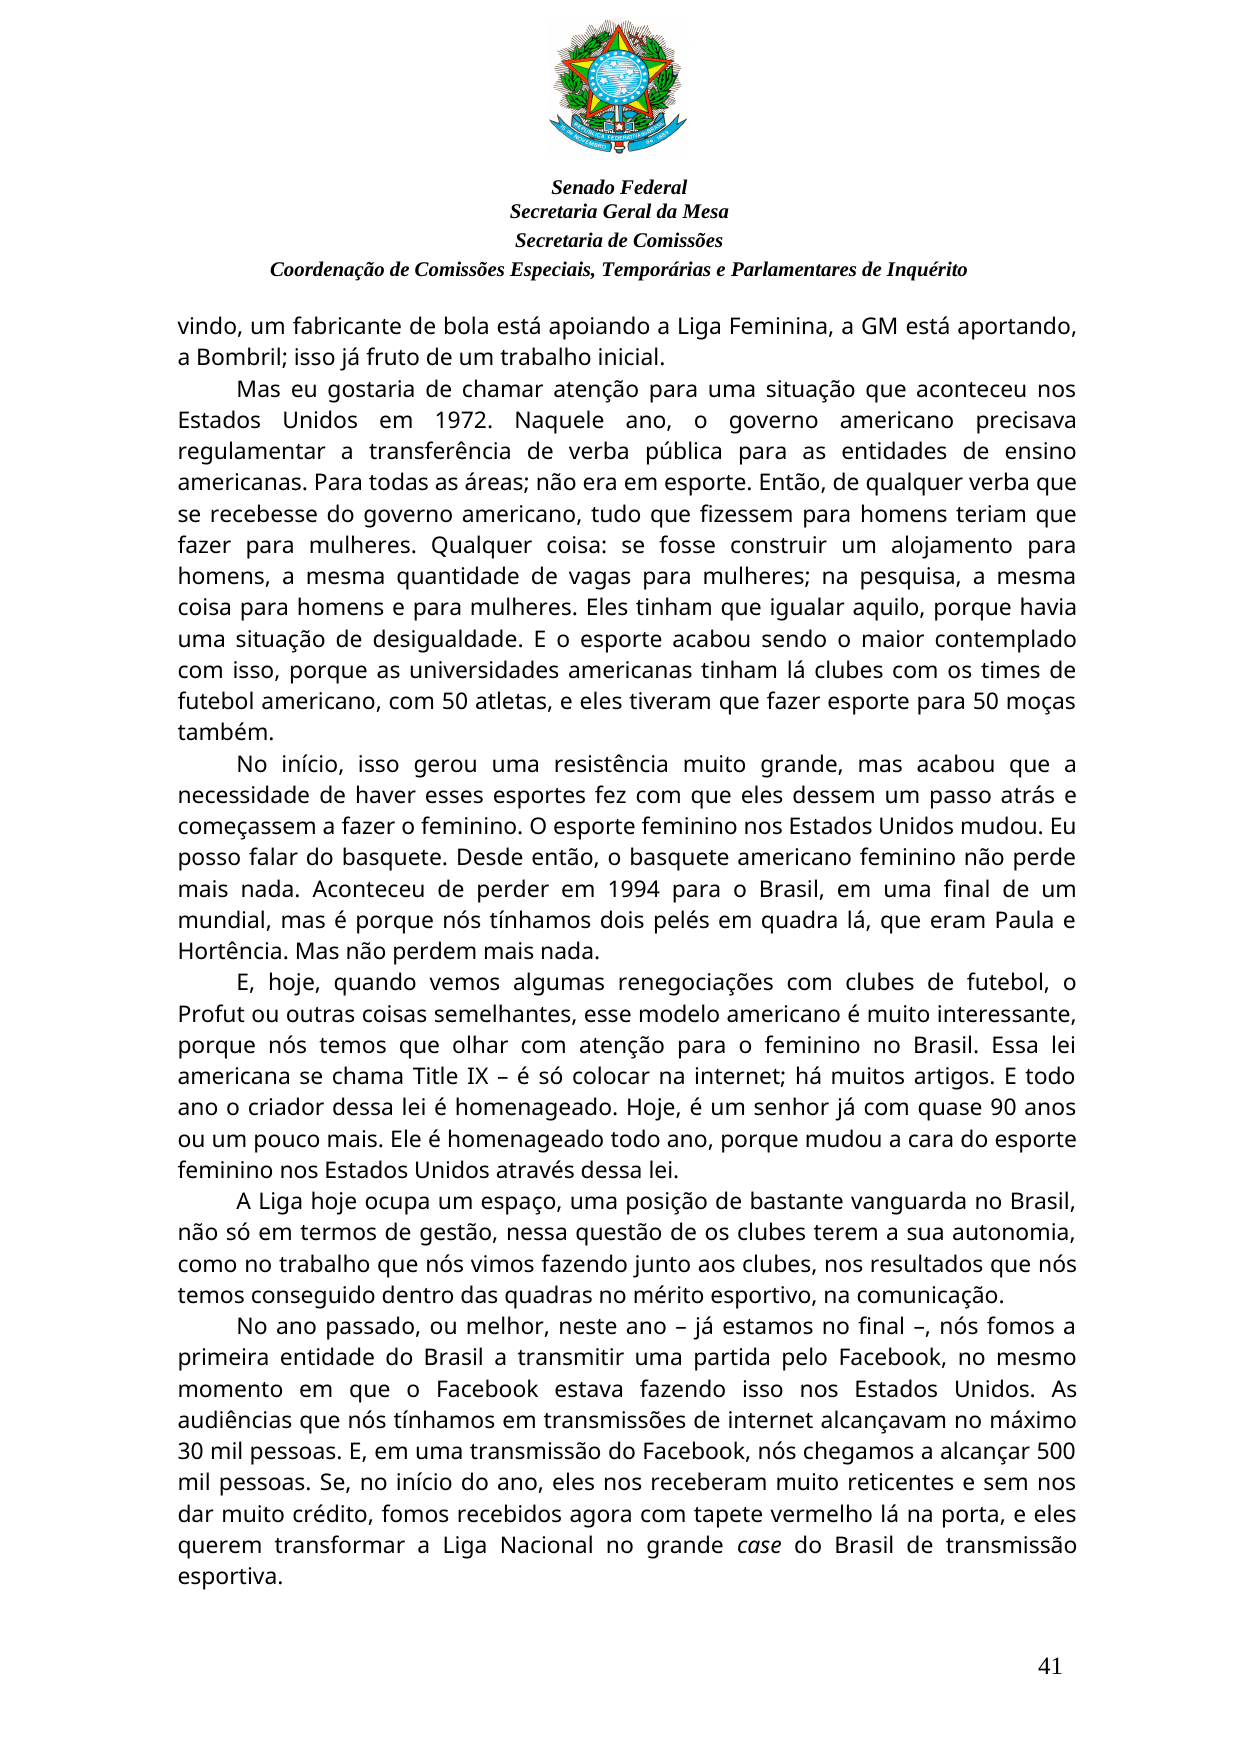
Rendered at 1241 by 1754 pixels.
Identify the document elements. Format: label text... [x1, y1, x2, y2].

text Mas eu gostaria de chamar atenção para uma situação que aconteceu nos Estados Unidos em 1972. Naquele ano, o governo americano precisava regulamentar a transferência de verba pública para as entidades de ensino americanas. Para todas as áreas; não era em esporte. Então, de qualquer verba que se recebesse do governo americano, tudo que fizessem para homens teriam que fazer para mulheres. Qualquer coisa: se fosse construir um alojamento para homens, a mesma quantidade de vagas para mulheres; na pesquisa, a mesma coisa para homens e para mulheres. Eles tinham que igualar aquilo, porque havia uma situação de desigualdade. E o esporte acabou sendo o maior contemplado com isso, porque as universidades americanas tinham lá clubes com os times de futebol americano, com 50 atletas, e eles tiveram que fazer esporte para 50 moças também. [177, 372, 1078, 747]
text No início, isso gerou uma resistência muito grande, mas acabou que a necessidade de haver esses esportes fez com que eles dessem um passo atrás e começassem a fazer o feminino. O esporte feminino nos Estados Unidos mudou. Eu posso falar do basquete. Desde então, o basquete americano feminino não perde mais nada. Aconteceu de perder em 1994 para o Brasil, em uma final de um mundial, mas é porque nós tínhamos dois pelés em quadra lá, que eram Paula e Hortência. Mas não perdem mais nada. [177, 747, 1078, 966]
picture [547, 18, 689, 156]
text No ano passado, ou melhor, neste ano – já estamos no final –, nós fomos a primeira entidade do Brasil a transmitir uma partida pelo Facebook, no mesmo momento em que o Facebook estava fazendo isso nos Estados Unidos. As audiências que nós tínhamos em transmissões de internet alcançavam no máximo 30 mil pessoas. E, em uma transmissão do Facebook, nós chegamos a alcançar 500 mil pessoas. Se, no início do ano, eles nos receberam muito reticentes e sem nos dar muito crédito, fomos recebidos agora com tapete vermelho lá na porta, e eles querem transformar a Liga Nacional no grande case do Brasil de transmissão esportiva. [177, 1310, 1078, 1591]
text A Liga hoje ocupa um espaço, uma posição de bastante vanguarda no Brasil, não só em termos de gestão, nessa questão de os clubes terem a sua autonomia, como no trabalho que nós vimos fazendo junto aos clubes, nos resultados que nós temos conseguido dentro das quadras no mérito esportivo, na comunicação. [177, 1185, 1078, 1310]
text E, hoje, quando vemos algumas renegociações com clubes de futebol, o Profut ou outras coisas semelhantes, esse modelo americano é muito interessante, porque nós temos que olhar com atenção para o feminino no Brasil. Essa lei americana se chama Title IX – é só colocar na internet; há muitos artigos. E todo ano o criador dessa lei é homenageado. Hoje, é um senhor já com quase 90 anos ou um pouco mais. Ele é homenageado todo ano, porque mudou a cara do esporte feminino nos Estados Unidos através dessa lei. [177, 966, 1078, 1185]
